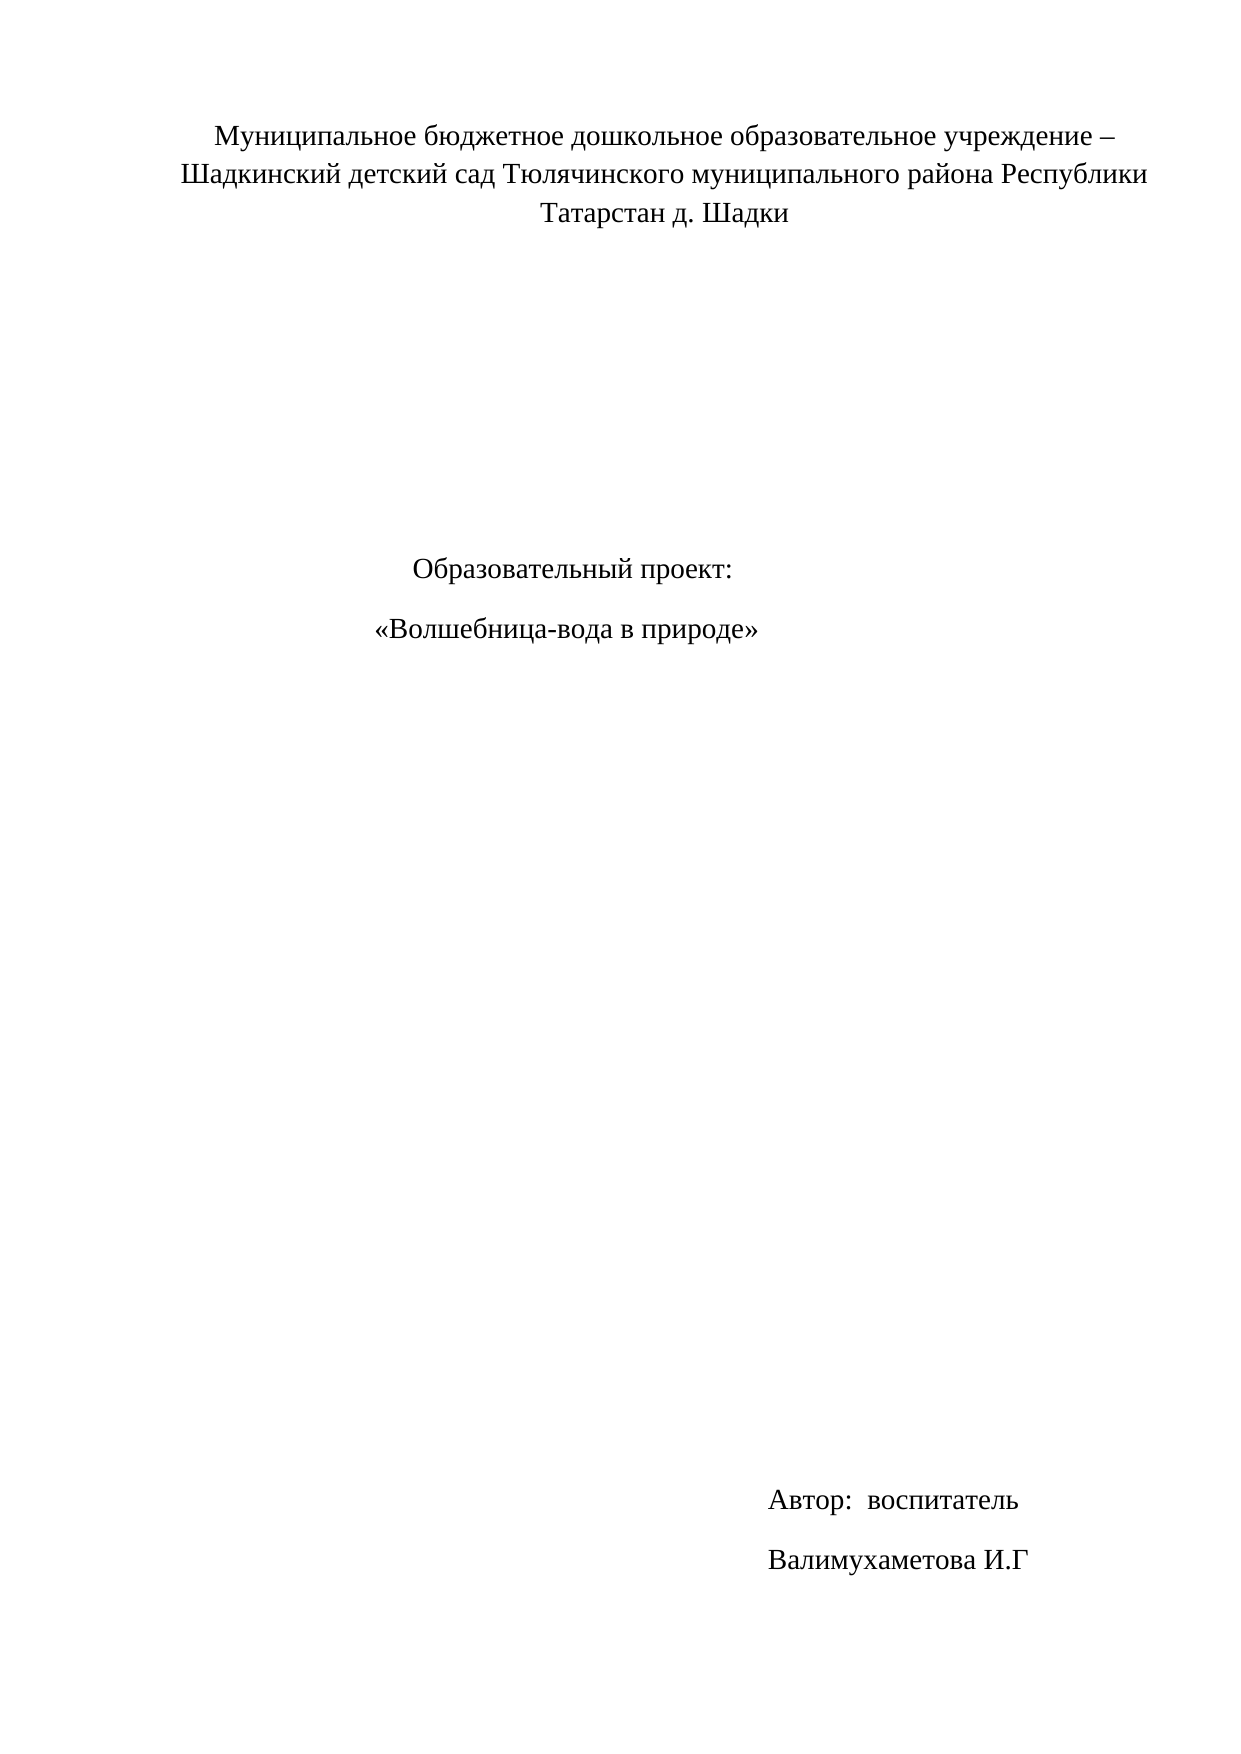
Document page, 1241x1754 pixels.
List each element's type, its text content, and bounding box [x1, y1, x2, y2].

text Образовательный проект: [177, 551, 1152, 585]
text Муниципальное бюджетное дошкольное образовательное учреждение – Шадкинский детский сад Тюлячинского муниципального района Республики Татарстан д. Шадки [177, 118, 1152, 229]
text «Волшебница-вода в природе» [177, 611, 1152, 644]
text Валимухаметова И.Г [177, 1542, 1152, 1575]
text Автор: воспитатель [177, 1482, 1152, 1516]
